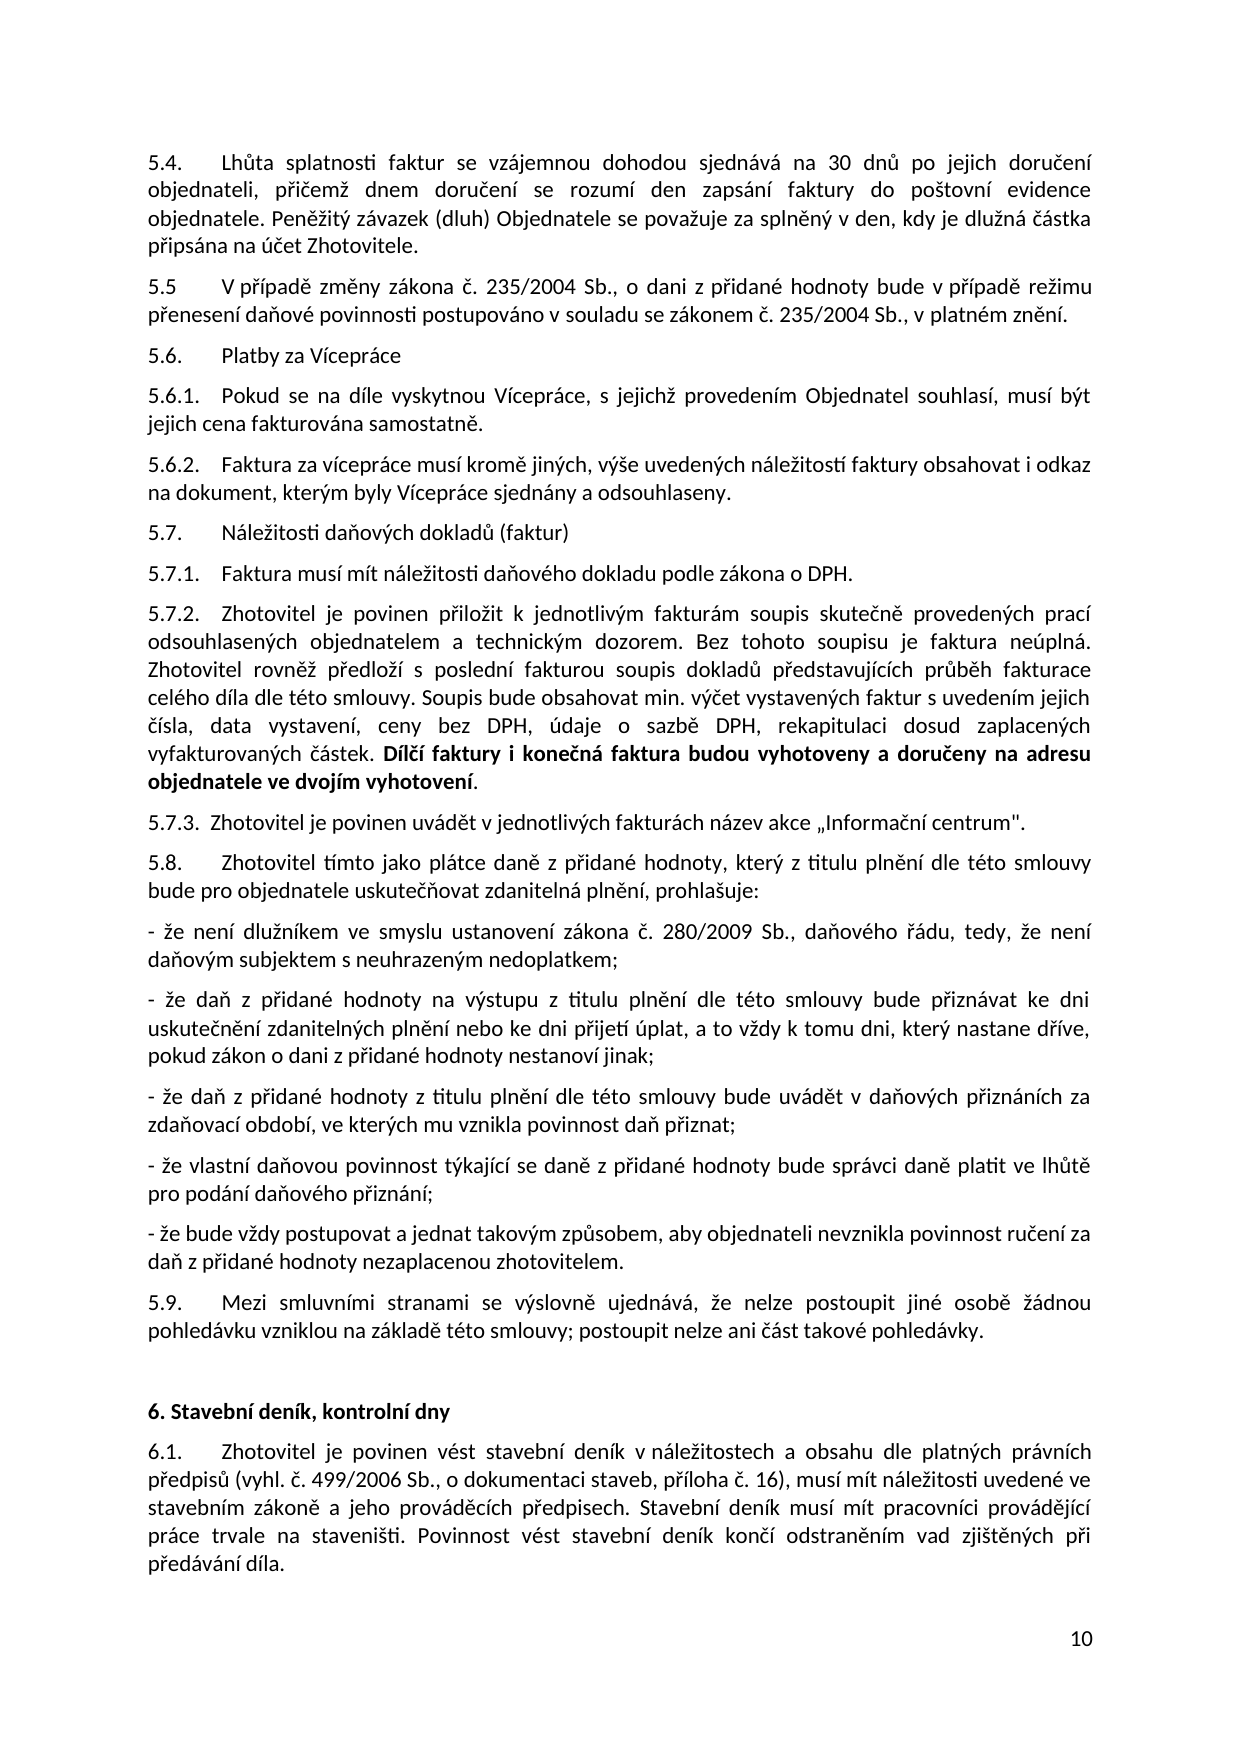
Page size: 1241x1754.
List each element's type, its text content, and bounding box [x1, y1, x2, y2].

text 5.5 V případě změny zákona č. 235/2004 Sb., o dani z přidané hodnoty bude v případě režimu přenesení daňové povinnosti postupováno v souladu se zákonem č. 235/2004 Sb., v platném znění. [148, 272, 1093, 328]
text - že není dlužníkem ve smyslu ustanovení zákona č. 280/2009 Sb., daňového řádu, tedy, že není daňovým subjektem s neuhrazeným nedoplatkem; [148, 917, 1093, 973]
text 5.8. Zhotovitel tímto jako plátce daně z přidané hodnoty, který z titulu plnění dle této smlouvy bude pro objednatele uskutečňovat zdanitelná plnění, prohlašuje: [148, 848, 1093, 904]
text - že daň z přidané hodnoty z titulu plnění dle této smlouvy bude uvádět v daňových přiznáních za zdaňovací období, ve kterých mu vznikla povinnost daň přiznat; [148, 1082, 1093, 1138]
text 6. Stavební deník, kontrolní dny [148, 1397, 1093, 1425]
text 5.7.1. Faktura musí mít náležitosti daňového dokladu podle zákona o DPH. [148, 559, 1093, 587]
text - že vlastní daňovou povinnost týkající se daně z přidané hodnoty bude správci daně platit ve lhůtě pro podání daňového přiznání; [148, 1151, 1093, 1207]
text 5.6.2. Faktura za vícepráce musí kromě jiných, výše uvedených náležitostí faktury obsahovat i odkaz na dokument, kterým byly Vícepráce sjednány a odsouhlaseny. [148, 450, 1093, 506]
text - že bude vždy postupovat a jednat takovým způsobem, aby objednateli nevznikla povinnost ručení za daň z přidané hodnoty nezaplacenou zhotovitelem. [148, 1219, 1093, 1275]
text 5.7. Náležitosti daňových dokladů (faktur) [148, 518, 1093, 546]
text 5.4. Lhůta splatnosti faktur se vzájemnou dohodou sjednává na 30 dnů po jejich doručení objednateli, přičemž dnem doručení se rozumí den zapsání faktury do poštovní evidence objednatele. Peněžitý závazek (dluh) Objednatele se považuje za splněný v den, kdy je dlužná částka připsána na účet Zhotovitele. [148, 148, 1093, 260]
text 6.1. Zhotovitel je povinen vést stavební deník v náležitostech a obsahu dle platných právních předpisů (vyhl. č. 499/2006 Sb., o dokumentaci staveb, příloha č. 16), musí mít náležitosti uvedené ve stavebním zákoně a jeho prováděcích předpisech. Stavební deník musí mít pracovníci provádějící práce trvale na staveništi. Povinnost vést stavební deník končí odstraněním vad zjištěných při předávání díla. [148, 1437, 1093, 1577]
text 5.7.3. Zhotovitel je povinen uvádět v jednotlivých fakturách název akce „Informační centrum". [148, 808, 1093, 836]
text 5.9. Mezi smluvními stranami se výslovně ujednává, že nelze postoupit jiné osobě žádnou pohledávku vzniklou na základě této smlouvy; postoupit nelze ani část takové pohledávky. [148, 1288, 1093, 1344]
text 5.6.1. Pokud se na díle vyskytnou Vícepráce, s jejichž provedením Objednatel souhlasí, musí být jejich cena fakturována samostatně. [148, 381, 1093, 437]
text 5.6. Platby za Vícepráce [148, 341, 1093, 369]
text - že daň z přidané hodnoty na výstupu z titulu plnění dle této smlouvy bude přiznávat ke dni uskutečnění zdanitelných plnění nebo ke dni přijetí úplat, a to vždy k tomu dni, který nastane dříve, pokud zákon o dani z přidané hodnoty nestanoví jinak; [148, 986, 1093, 1070]
text 5.7.2. Zhotovitel je povinen přiložit k jednotlivým fakturám soupis skutečně provedených prací odsouhlasených objednatelem a technickým dozorem. Bez tohoto soupisu je faktura neúplná. Zhotovitel rovněž předloží s poslední fakturou soupis dokladů představujících průběh fakturace celého díla dle této smlouvy. Soupis bude obsahovat min. výčet vystavených faktur s uvedením jejich čísla, data vystavení, ceny bez DPH, údaje o sazbě DPH, rekapitulaci dosud zaplacených vyfakturovaných částek. Dílčí faktury i konečná faktura budou vyhotoveny a doručeny na adresu objednatele ve dvojím vyhotovení. [148, 599, 1093, 796]
